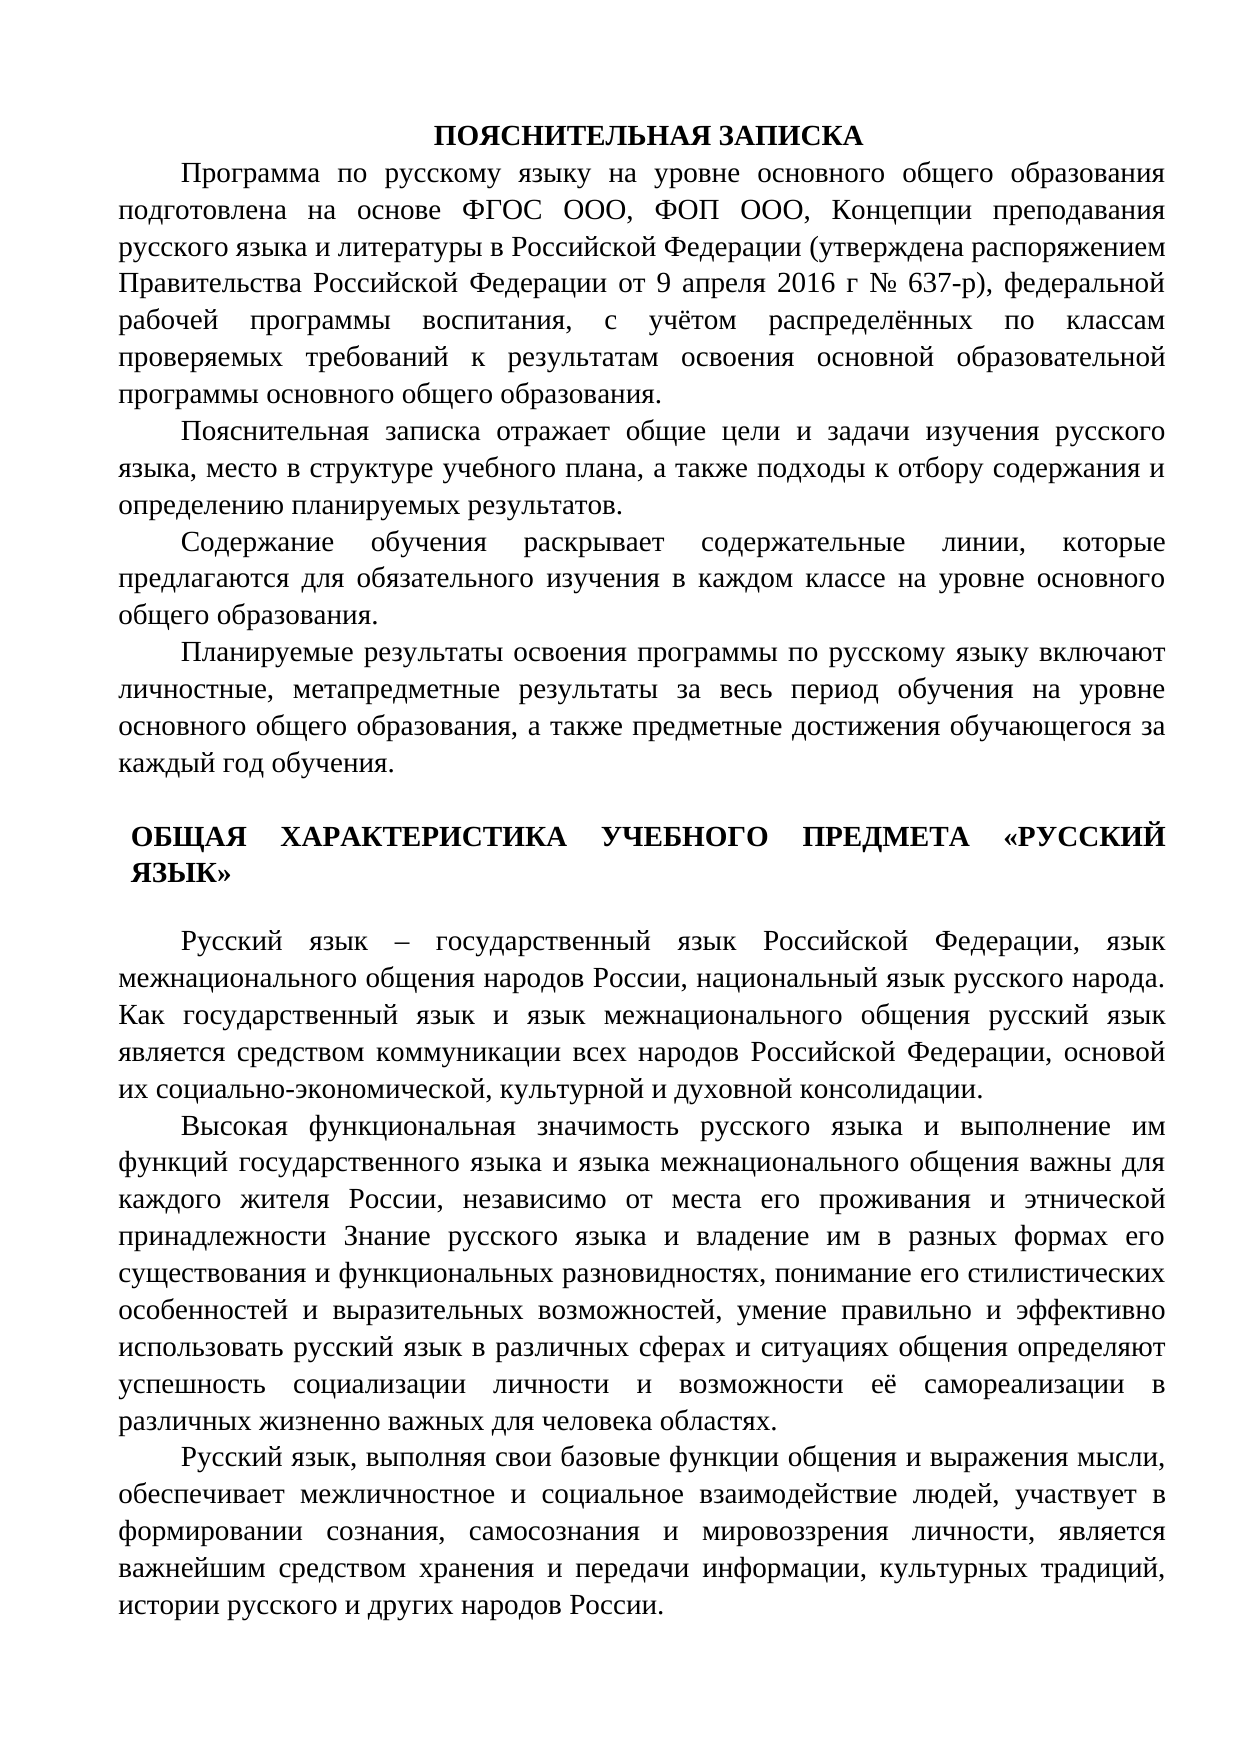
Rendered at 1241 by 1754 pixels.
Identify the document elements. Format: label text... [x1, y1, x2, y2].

text Содержание обучения раскрывает содержательные линии, которые предлагаются для обязательного изучения в каждом классе на уровне основного общего образования. [118, 524, 1167, 631]
text Русский язык – государственный язык Российской Федерации, язык межнационального общения народов России, национальный язык русского народа. Как государственный язык и язык межнационального общения русский язык является средством коммуникации всех народов Российской Федерации, основой их социально-экономической, культурной и духовной консолидации. [118, 923, 1167, 1104]
text ОБЩАЯ ХАРАКТЕРИСТИКА УЧЕБНОГО ПРЕДМЕТА «РУССКИЙ ЯЗЫК» [131, 819, 1167, 889]
text Планируемые результаты освоения программы по русскому языку включают личностные, метапредметные результаты за весь период обучения на уровне основного общего образования, а также предметные достижения обучающегося за каждый год обучения. [118, 634, 1167, 778]
text Пояснительная записка отражает общие цели и задачи изучения русского языка, место в структуре учебного плана, а также подходы к отбору содержания и определению планируемых результатов. [118, 413, 1167, 520]
text Русский язык, выполняя свои базовые функции общения и выражения мысли, обеспечивает межличностное и социальное взаимодействие людей, участвует в формировании сознания, самосознания и мировоззрения личности, является важнейшим средством хранения и передачи информации, культурных традиций, истории русского и других народов России. [118, 1439, 1167, 1621]
text Программа по русскому языку на уровне основного общего образования подготовлена на основе ФГОС ООО, ФОП ООО, Концепции преподавания русского языка и литературы в Российской Федерации (утверждена распоряжением Правительства Российской Федерации от 9 апреля 2016 г № 637-р), федеральной рабочей программы воспитания, с учётом распределённых по классам проверяемых требований к результатам освоения основной образовательной программы основного общего образования. [118, 155, 1167, 410]
text Высокая функциональная значимость русского языка и выполнение им функций государственного языка и языка межнационального общения важны для каждого жителя России, независимо от места его проживания и этнической принадлежности Знание русского языка и владение им в разных формах его существования и функциональных разновидностях, понимание его стилистических особенностей и выразительных возможностей, умение правильно и эффективно использовать русский язык в различных сферах и ситуациях общения определяют успешность социализации личности и возможности её самореализации в различных жизненно важных для человека областях. [118, 1108, 1167, 1436]
text ПОЯСНИТЕЛЬН​АЯ ЗАПИСКА [131, 118, 1167, 152]
